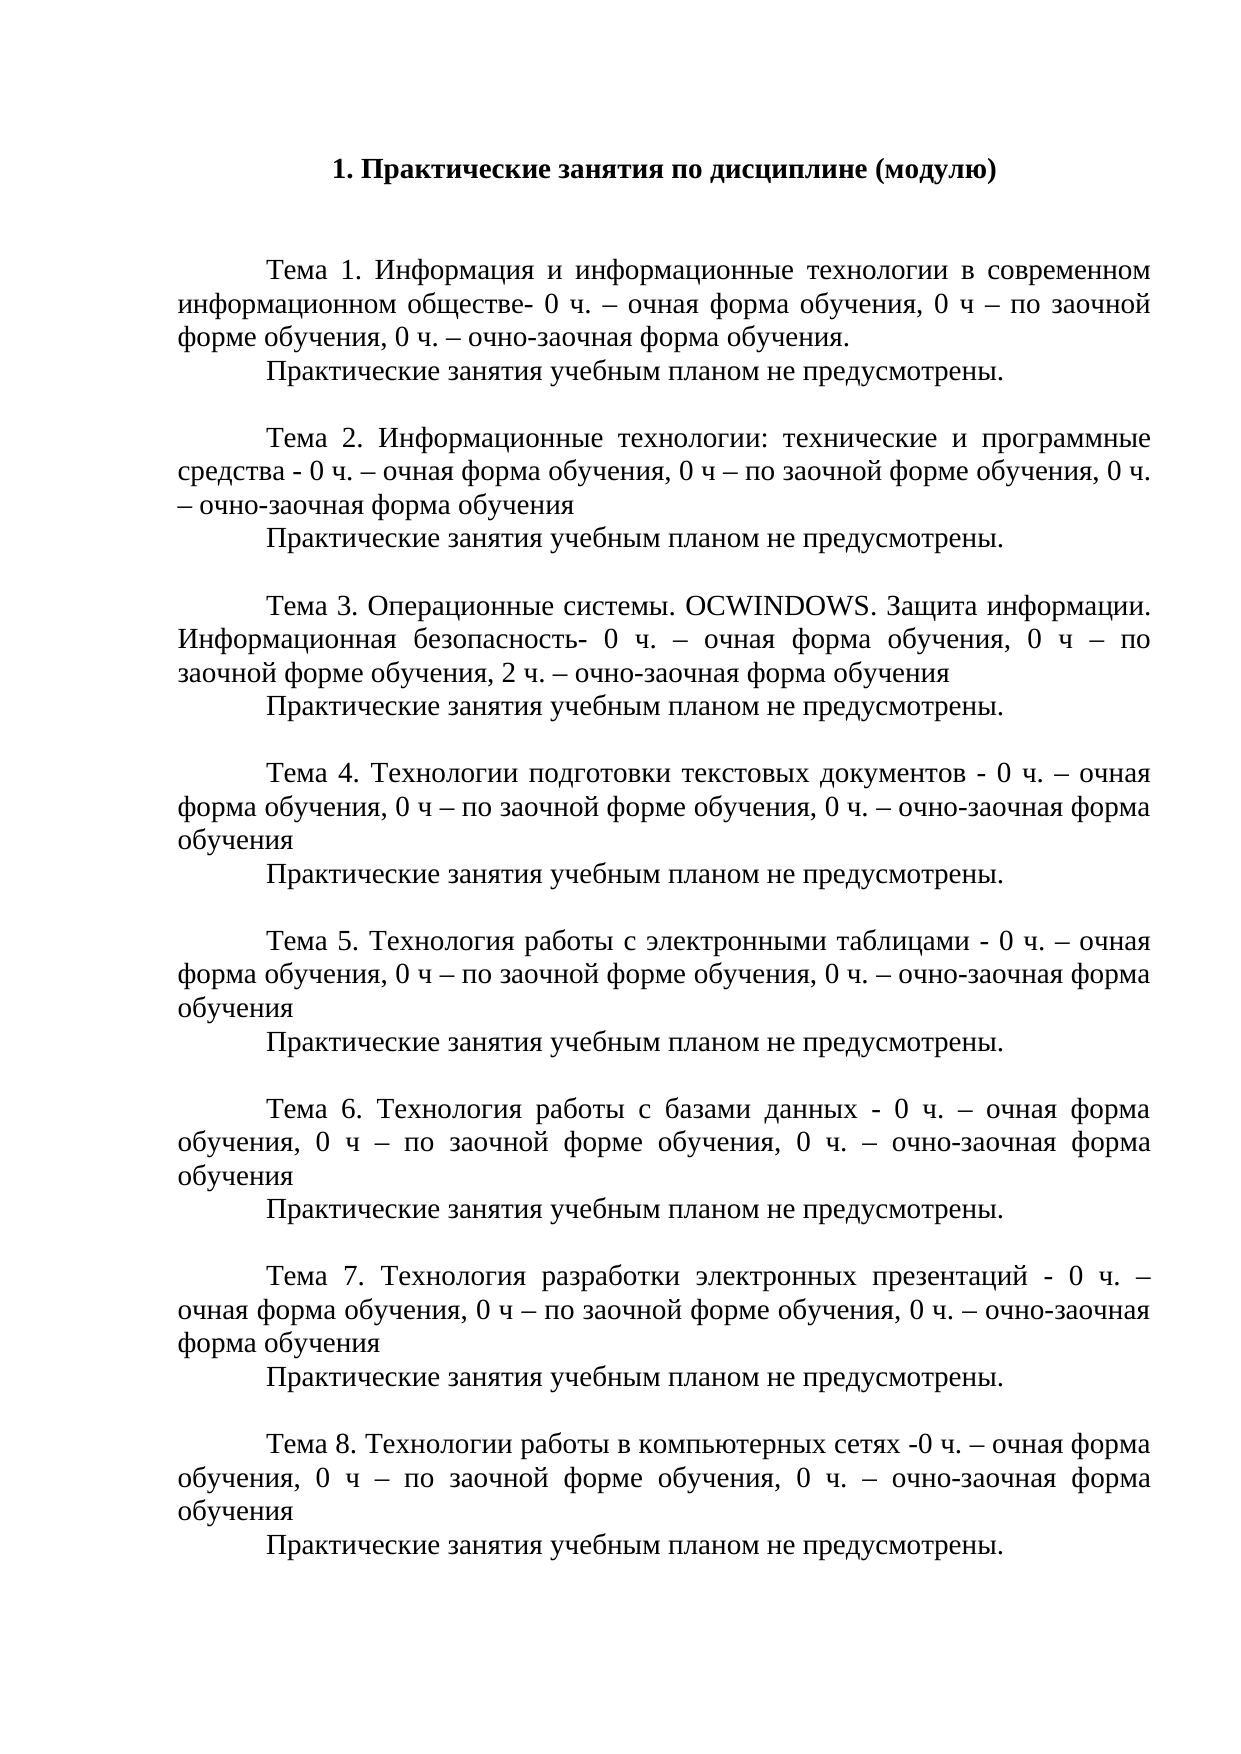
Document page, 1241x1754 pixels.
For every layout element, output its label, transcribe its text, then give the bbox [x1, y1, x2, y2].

text Тема 1. Информация и информационные технологии в современном информационном обществе- 0 ч. – очная форма обучения, 0 ч – по заочной форме обучения, 0 ч. – очно-заочная форма обучения. [177, 252, 1152, 353]
text 1. Практические занятия по дисциплине (модулю) [177, 152, 1152, 185]
text Тема 2. Информационные технологии: технические и программные средства - 0 ч. – очная форма обучения, 0 ч – по заочной форме обучения, 0 ч. – очно-заочная форма обучения [177, 420, 1152, 521]
text Тема 6. Технология работы с базами данных - 0 ч. – очная форма обучения, 0 ч – по заочной форме обучения, 0 ч. – очно-заочная форма обучения [177, 1091, 1152, 1191]
text Тема 7. Технология разработки электронных презентаций - 0 ч. – очная форма обучения, 0 ч – по заочной форме обучения, 0 ч. – очно-заочная форма обучения [177, 1258, 1152, 1359]
text Тема 4. Технологии подготовки текстовых документов - 0 ч. – очная форма обучения, 0 ч – по заочной форме обучения, 0 ч. – очно-заочная форма обучения [177, 755, 1152, 856]
text Практические занятия учебным планом не предусмотрены. [177, 1527, 1152, 1560]
text Практические занятия учебным планом не предусмотрены. [177, 521, 1152, 554]
text Тема 8. Технологии работы в компьютерных сетях -0 ч. – очная форма обучения, 0 ч – по заочной форме обучения, 0 ч. – очно-заочная форма обучения [177, 1426, 1152, 1527]
text Практические занятия учебным планом не предусмотрены. [177, 1191, 1152, 1225]
text Практические занятия учебным планом не предусмотрены. [177, 856, 1152, 889]
text Тема 3. Операционные системы. OCWINDOWS. Защита информации. Информационная безопасность- 0 ч. – очная форма обучения, 0 ч – по заочной форме обучения, 2 ч. – очно-заочная форма обучения [177, 588, 1152, 688]
text Практические занятия учебным планом не предусмотрены. [177, 1359, 1152, 1393]
text Практические занятия учебным планом не предусмотрены. [177, 353, 1152, 386]
text Практические занятия учебным планом не предусмотрены. [177, 688, 1152, 722]
text Тема 5. Технология работы с электронными таблицами - 0 ч. – очная форма обучения, 0 ч – по заочной форме обучения, 0 ч. – очно-заочная форма обучения [177, 923, 1152, 1024]
text Практические занятия учебным планом не предусмотрены. [177, 1024, 1152, 1057]
